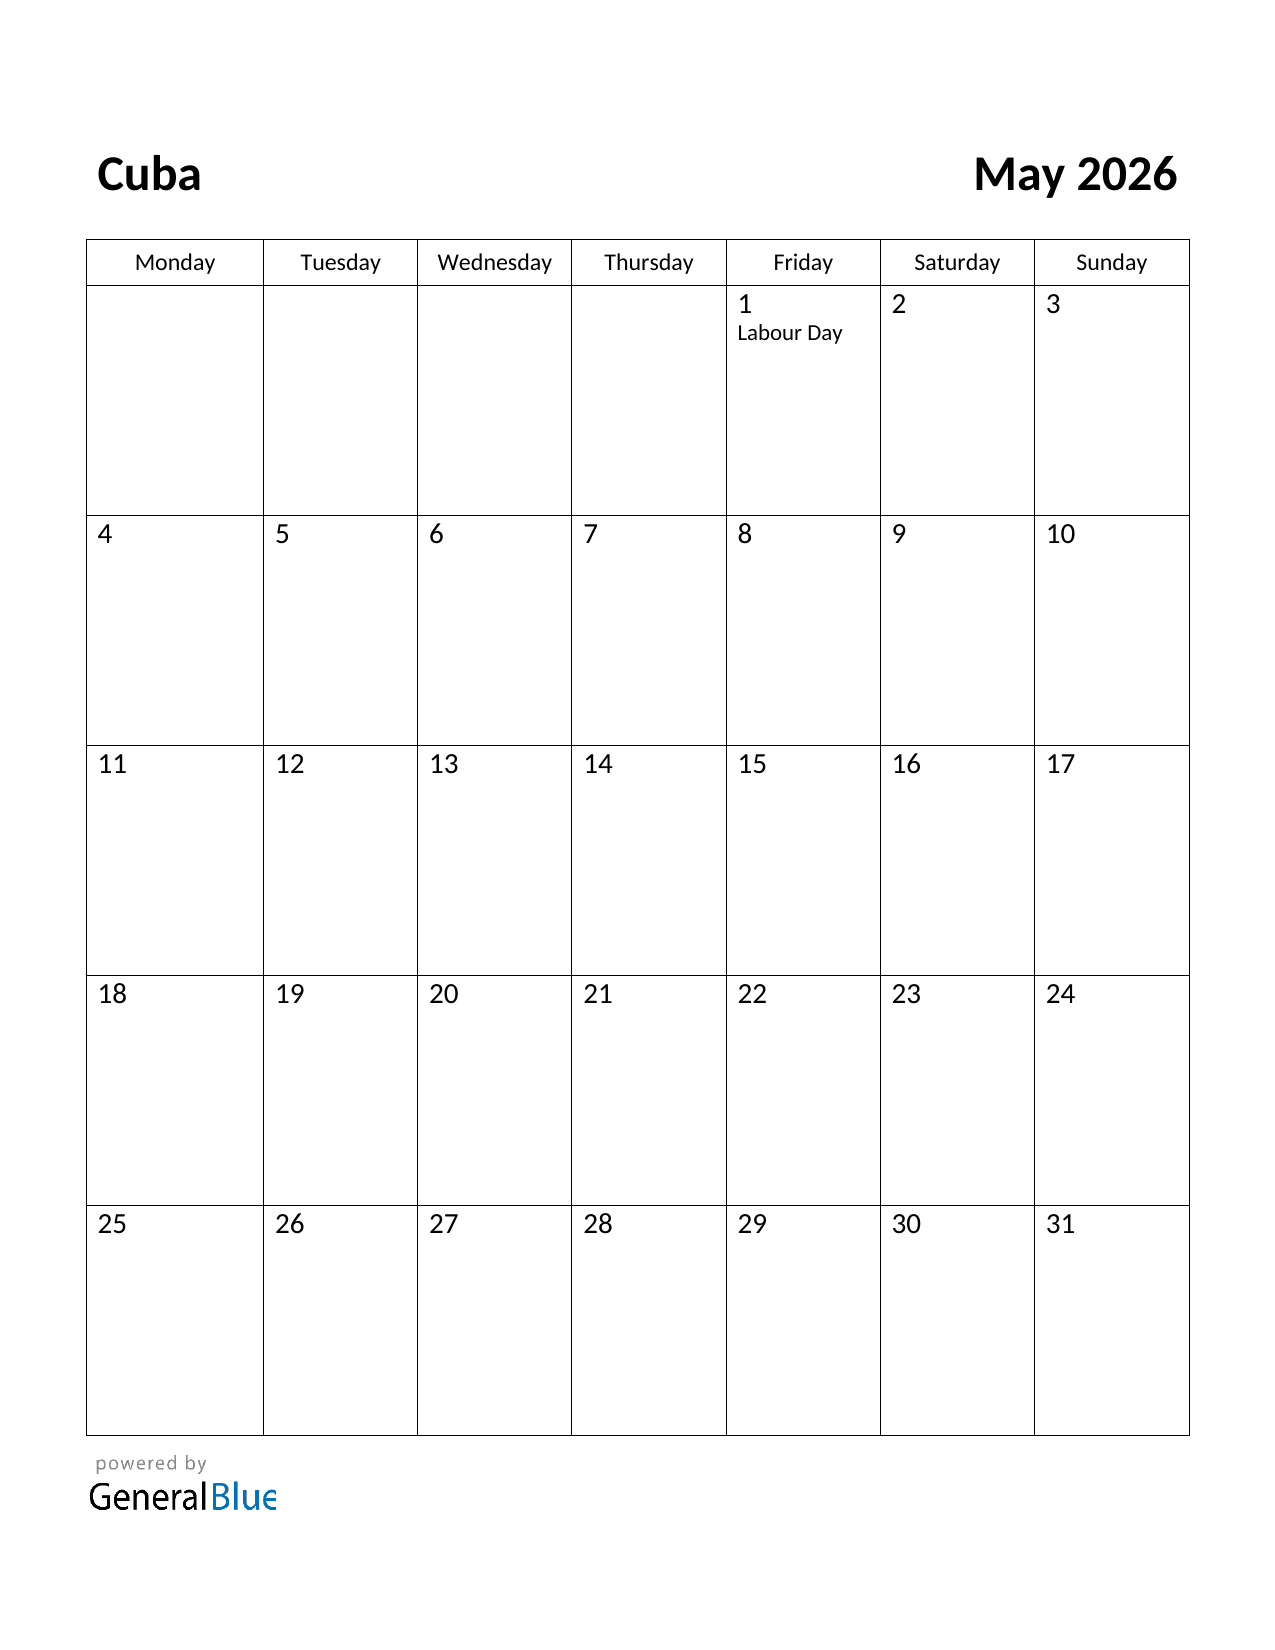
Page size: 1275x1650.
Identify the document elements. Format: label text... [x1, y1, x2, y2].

picture [88, 1452, 276, 1515]
table_cell 19 [264, 976, 417, 1008]
table_cell [264, 318, 417, 514]
table_cell 10 [1035, 516, 1189, 548]
table_cell [87, 778, 263, 974]
table_cell [87, 1238, 263, 1434]
table_cell [418, 778, 571, 974]
table_cell 11 [87, 746, 263, 778]
table_cell 1 [727, 286, 880, 318]
table_cell 8 [727, 516, 880, 548]
table_cell [1035, 1238, 1189, 1434]
table_cell [87, 286, 263, 318]
table_cell [86, 1436, 1189, 1534]
table_cell 5 [264, 516, 417, 548]
table_header May 2026 [572, 105, 1189, 239]
table_cell 18 [87, 976, 263, 1008]
table_cell 26 [264, 1206, 417, 1238]
table_cell 15 [727, 746, 880, 778]
table_cell 22 [727, 976, 880, 1008]
table_cell 29 [727, 1206, 880, 1238]
table_cell [264, 778, 417, 974]
table_cell 23 [881, 976, 1034, 1008]
table_cell Friday [727, 240, 880, 284]
table_cell 17 [1035, 746, 1189, 778]
table_cell 24 [1035, 976, 1189, 1008]
table_cell [418, 318, 571, 514]
table_cell Monday [87, 240, 263, 284]
table_cell 30 [881, 1206, 1034, 1238]
table_cell 4 [87, 516, 263, 548]
table_cell 16 [881, 746, 1034, 778]
table_cell 2 [881, 286, 1034, 318]
table_cell [572, 778, 726, 974]
table_cell 31 [1035, 1206, 1189, 1238]
table_cell 25 [87, 1206, 263, 1238]
table_cell 20 [418, 976, 571, 1008]
table_cell Labour Day [727, 318, 880, 514]
table_cell 6 [418, 516, 571, 548]
table_cell 3 [1035, 286, 1189, 318]
table_cell 28 [572, 1206, 726, 1238]
table_cell 13 [418, 746, 571, 778]
table_cell [881, 778, 1034, 974]
table_cell [418, 286, 571, 318]
table_cell [881, 1238, 1034, 1434]
table_cell [1035, 548, 1189, 744]
table_cell [87, 318, 263, 514]
table_cell [1035, 778, 1189, 974]
table_cell [87, 548, 263, 744]
table_cell [1035, 318, 1189, 514]
table_cell [572, 318, 726, 514]
table_cell [881, 1008, 1034, 1204]
table_cell [264, 1238, 417, 1434]
table_cell [264, 1008, 417, 1204]
table_cell [727, 1238, 880, 1434]
table_cell 21 [572, 976, 726, 1008]
table_cell [264, 286, 417, 318]
table_cell 9 [881, 516, 1034, 548]
table_cell [1035, 1008, 1189, 1204]
table_cell Wednesday [418, 240, 571, 284]
table_cell [881, 548, 1034, 744]
table_cell Saturday [881, 240, 1034, 284]
table_cell [727, 1008, 880, 1204]
table_cell 7 [572, 516, 726, 548]
table_cell Sunday [1035, 240, 1189, 284]
table_cell 27 [418, 1206, 571, 1238]
table_cell Thursday [572, 240, 726, 284]
table_cell 12 [264, 746, 417, 778]
table_cell [727, 778, 880, 974]
table_cell [572, 286, 726, 318]
table_cell [418, 548, 571, 744]
table_cell [264, 548, 417, 744]
table_cell [572, 1238, 726, 1434]
table_cell 14 [572, 746, 726, 778]
table_cell Tuesday [264, 240, 417, 284]
table_header Cuba [86, 105, 572, 239]
table_cell [87, 1008, 263, 1204]
table_cell [418, 1238, 571, 1434]
table_cell [572, 1008, 726, 1204]
table_cell [418, 1008, 571, 1204]
table_cell [727, 548, 880, 744]
table_cell [572, 548, 726, 744]
table_cell [881, 318, 1034, 514]
